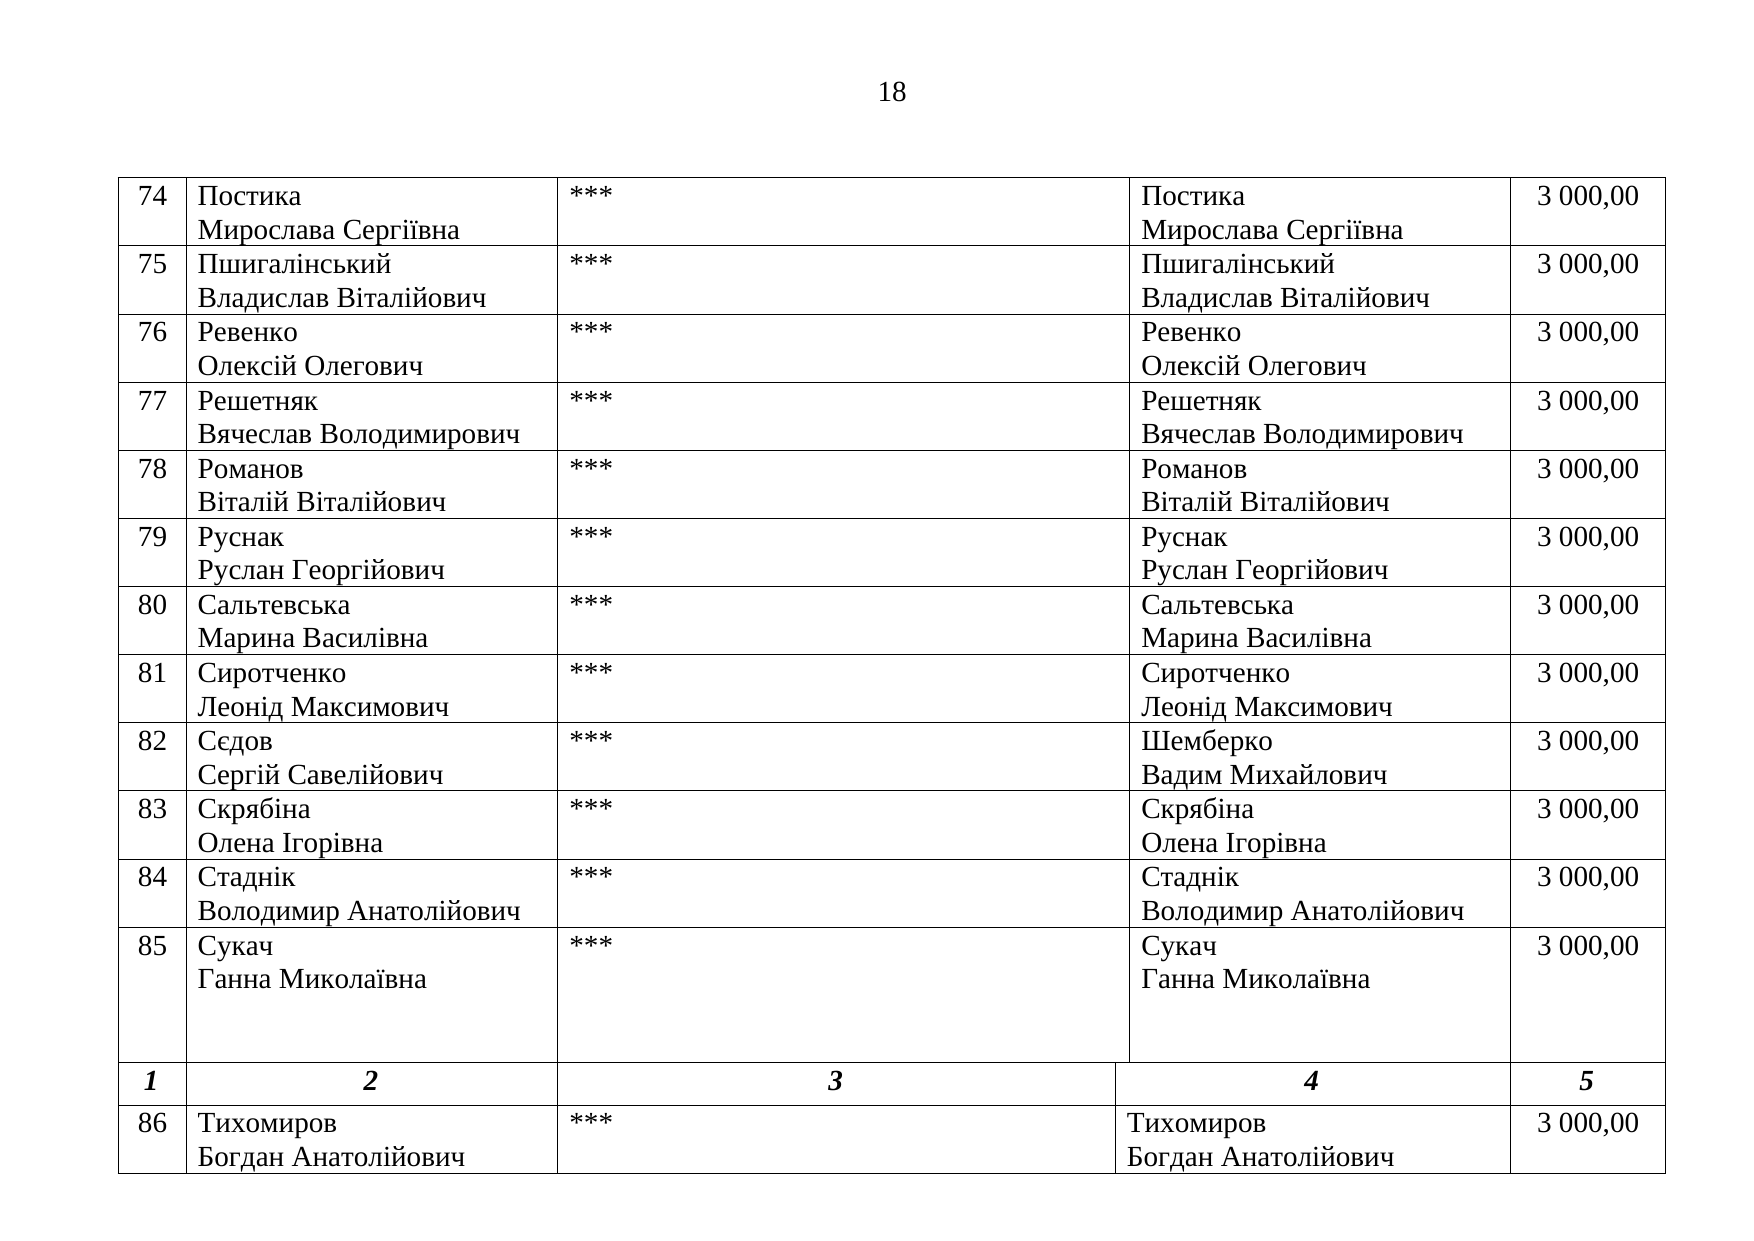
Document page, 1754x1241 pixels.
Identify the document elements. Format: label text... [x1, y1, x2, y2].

table_cell Тихомиров Богдан Анатолійович [1116, 1106, 1510, 1173]
table_cell 82 [119, 723, 186, 790]
table_cell 4 [1116, 1063, 1510, 1104]
table_cell *** [558, 587, 1129, 654]
table_cell 3 000,00 [1511, 860, 1665, 927]
table_cell 5 [1511, 1063, 1665, 1104]
table_cell Решетняк Вячеслав Володимирович [1130, 383, 1510, 450]
table_cell 79 [119, 519, 186, 586]
table_cell 83 [119, 791, 186, 858]
table_cell Решетняк Вячеслав Володимирович [187, 383, 557, 450]
table_cell Сиротченко Леонід Максимович [187, 655, 557, 722]
table_cell 2 [187, 1063, 557, 1104]
table_cell Сукач Ганна Миколаївна [187, 928, 557, 1062]
table_cell 3 [558, 1063, 1115, 1104]
table_cell 74 [119, 178, 186, 245]
table_cell 1 [119, 1063, 186, 1104]
table_cell Романов Віталій Віталійович [1130, 451, 1510, 518]
table_cell 3 000,00 [1511, 587, 1665, 654]
table_cell 3 000,00 [1511, 1106, 1665, 1173]
table_cell Сєдов Сергій Савелійович [187, 723, 557, 790]
table_cell Шемберко Вадим Михайлович [1130, 723, 1510, 790]
table_cell 75 [119, 246, 186, 313]
table_cell *** [558, 246, 1129, 313]
table_cell Сиротченко Леонід Максимович [1130, 655, 1510, 722]
table_cell *** [558, 723, 1129, 790]
table_cell *** [558, 519, 1129, 586]
table_cell 84 [119, 860, 186, 927]
table_cell Ревенко Олексій Олегович [187, 315, 557, 382]
table_cell Скрябіна Олена Ігорівна [1130, 791, 1510, 858]
table_cell *** [558, 315, 1129, 382]
table_cell *** [558, 383, 1129, 450]
table_cell 76 [119, 315, 186, 382]
table_cell 3 000,00 [1511, 451, 1665, 518]
table_cell 80 [119, 587, 186, 654]
table_cell 77 [119, 383, 186, 450]
table_cell *** [558, 1106, 1115, 1173]
table_cell Ревенко Олексій Олегович [1130, 315, 1510, 382]
table_cell 3 000,00 [1511, 315, 1665, 382]
table_cell 3 000,00 [1511, 519, 1665, 586]
table_cell 78 [119, 451, 186, 518]
table_cell Постика Мирослава Сергіївна [1130, 178, 1510, 245]
table_cell 3 000,00 [1511, 928, 1665, 1062]
table_cell Стаднік Володимир Анатолійович [1130, 860, 1510, 927]
table_cell Тихомиров Богдан Анатолійович [187, 1106, 557, 1173]
table_cell Сальтевська Марина Василівна [1130, 587, 1510, 654]
table_cell *** [558, 791, 1129, 858]
table_cell 3 000,00 [1511, 383, 1665, 450]
table_cell *** [558, 860, 1129, 927]
table_cell *** [558, 928, 1129, 1062]
table_cell Сальтевська Марина Василівна [187, 587, 557, 654]
table_cell Стаднік Володимир Анатолійович [187, 860, 557, 927]
table_cell 3 000,00 [1511, 246, 1665, 313]
table_cell *** [558, 178, 1129, 245]
table_cell Руснак Руслан Георгійович [187, 519, 557, 586]
table_cell Постика Мирослава Сергіївна [187, 178, 557, 245]
table_cell *** [558, 655, 1129, 722]
table_cell 3 000,00 [1511, 178, 1665, 245]
table_cell 3 000,00 [1511, 655, 1665, 722]
table_cell Руснак Руслан Георгійович [1130, 519, 1510, 586]
table_cell 3 000,00 [1511, 723, 1665, 790]
table_cell 3 000,00 [1511, 791, 1665, 858]
table_cell Сукач Ганна Миколаївна [1130, 928, 1510, 1062]
table_cell 81 [119, 655, 186, 722]
table_cell 85 [119, 928, 186, 1062]
table_cell Пшигалінський Владислав Віталійович [187, 246, 557, 313]
table_cell Пшигалінський Владислав Віталійович [1130, 246, 1510, 313]
table_cell Романов Віталій Віталійович [187, 451, 557, 518]
table_cell *** [558, 451, 1129, 518]
table_cell Скрябіна Олена Ігорівна [187, 791, 557, 858]
table_cell 86 [119, 1106, 186, 1173]
